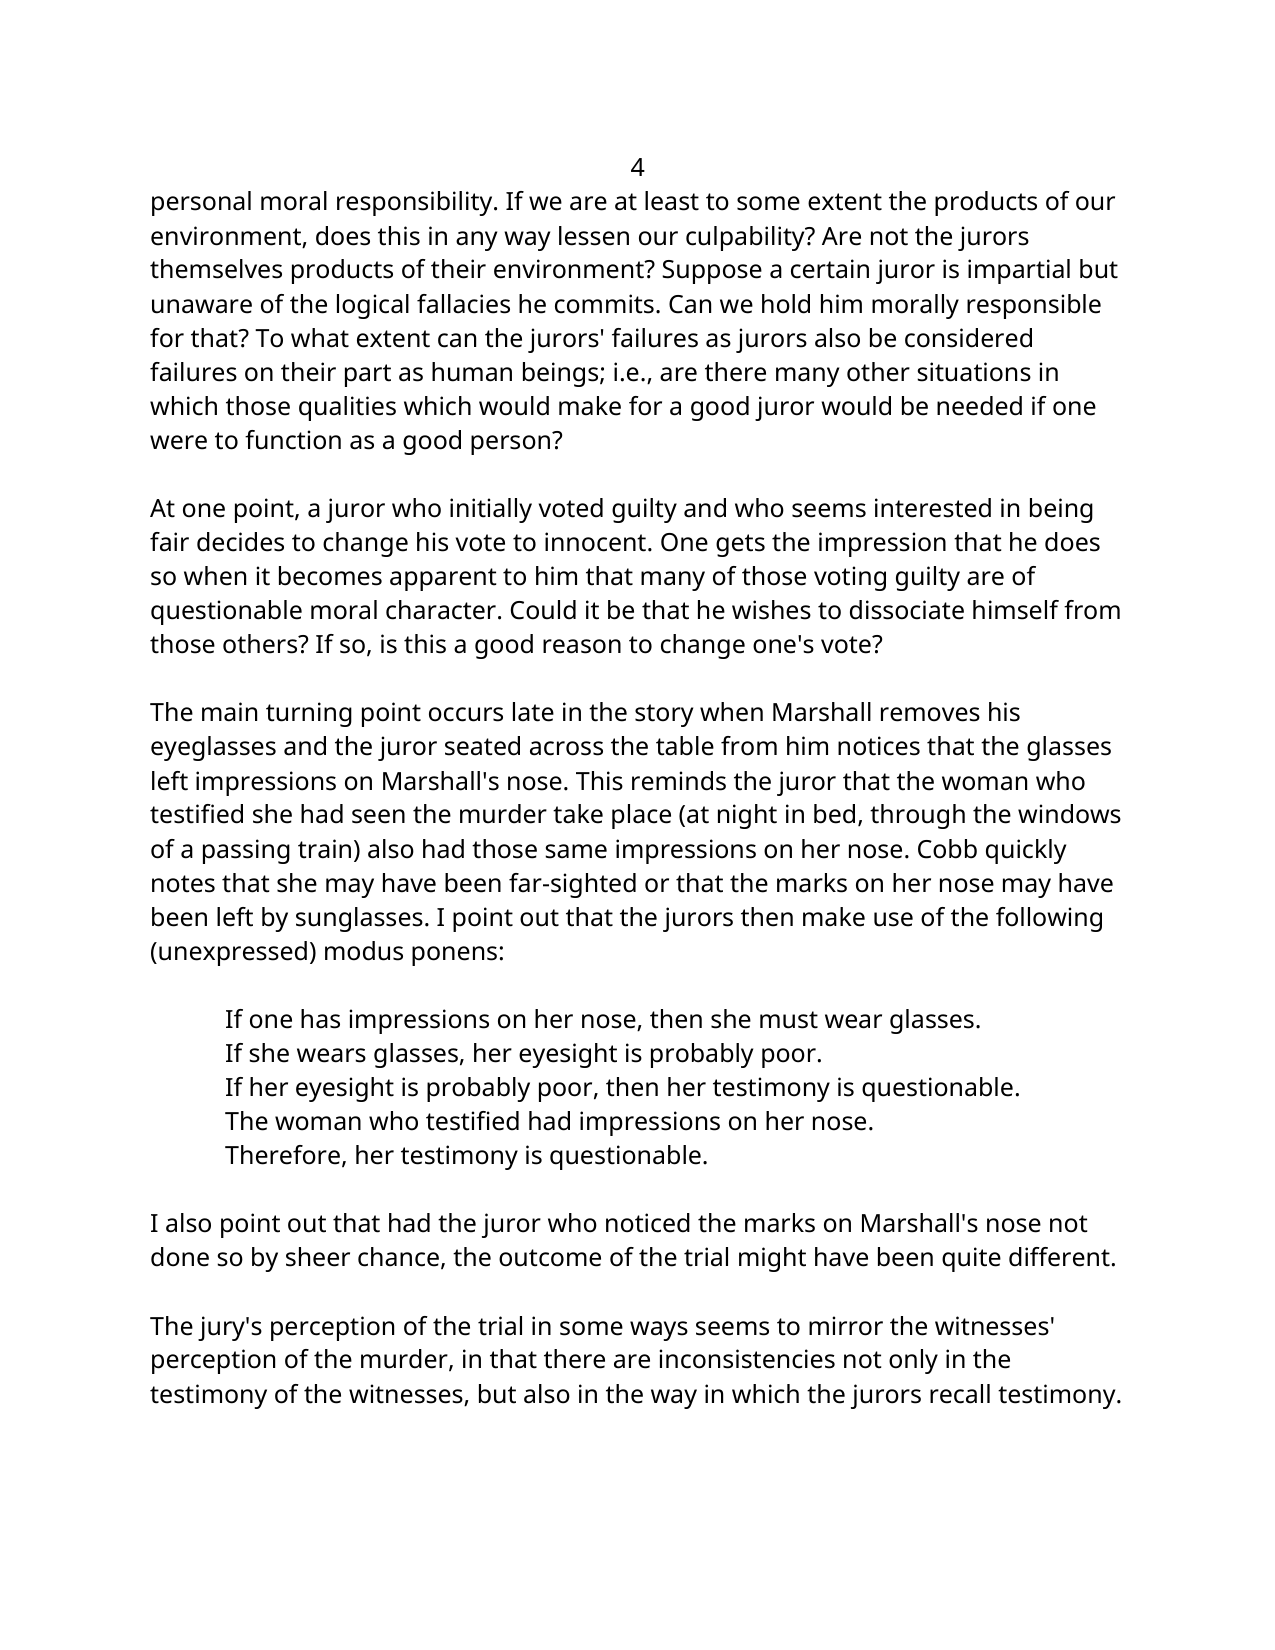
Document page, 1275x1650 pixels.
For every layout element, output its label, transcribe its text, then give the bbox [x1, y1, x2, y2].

text At one point, a juror who initially voted guilty and who seems interested in being fair decides to change his vote to innocent. One gets the impression that he does so when it becomes apparent to him that many of those voting guilty are of questionable moral character. Could it be that he wishes to dissociate himself from those others? If so, is this a good reason to change one's vote? [150, 491, 1125, 661]
text If her eyesight is probably poor, then her testimony is questionable. [225, 1070, 1125, 1104]
text The woman who testified had impressions on her nose. [225, 1104, 1125, 1138]
text If one has impressions on her nose, then she must wear glasses. [225, 1002, 1125, 1036]
text I also point out that had the juror who noticed the marks on Marshall's nose not done so by sheer chance, the outcome of the trial might have been quite different. [150, 1206, 1125, 1274]
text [150, 1308, 1125, 1410]
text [150, 150, 1125, 457]
text The main turning point occurs late in the story when Marshall removes his eyeglasses and the juror seated across the table from him notices that the glasses left impressions on Marshall's nose. This reminds the juror that the woman who testified she had seen the murder take place (at night in bed, through the windows of a passing train) also had those same impressions on her nose. Cobb quickly notes that she may have been far-sighted or that the marks on her nose may have been left by sunglasses. I point out that the jurors then make use of the following (unexpressed) modus ponens: [150, 695, 1125, 967]
text If she wears glasses, her eyesight is probably poor. [225, 1036, 1125, 1070]
text Therefore, her testimony is questionable. [225, 1138, 1125, 1172]
